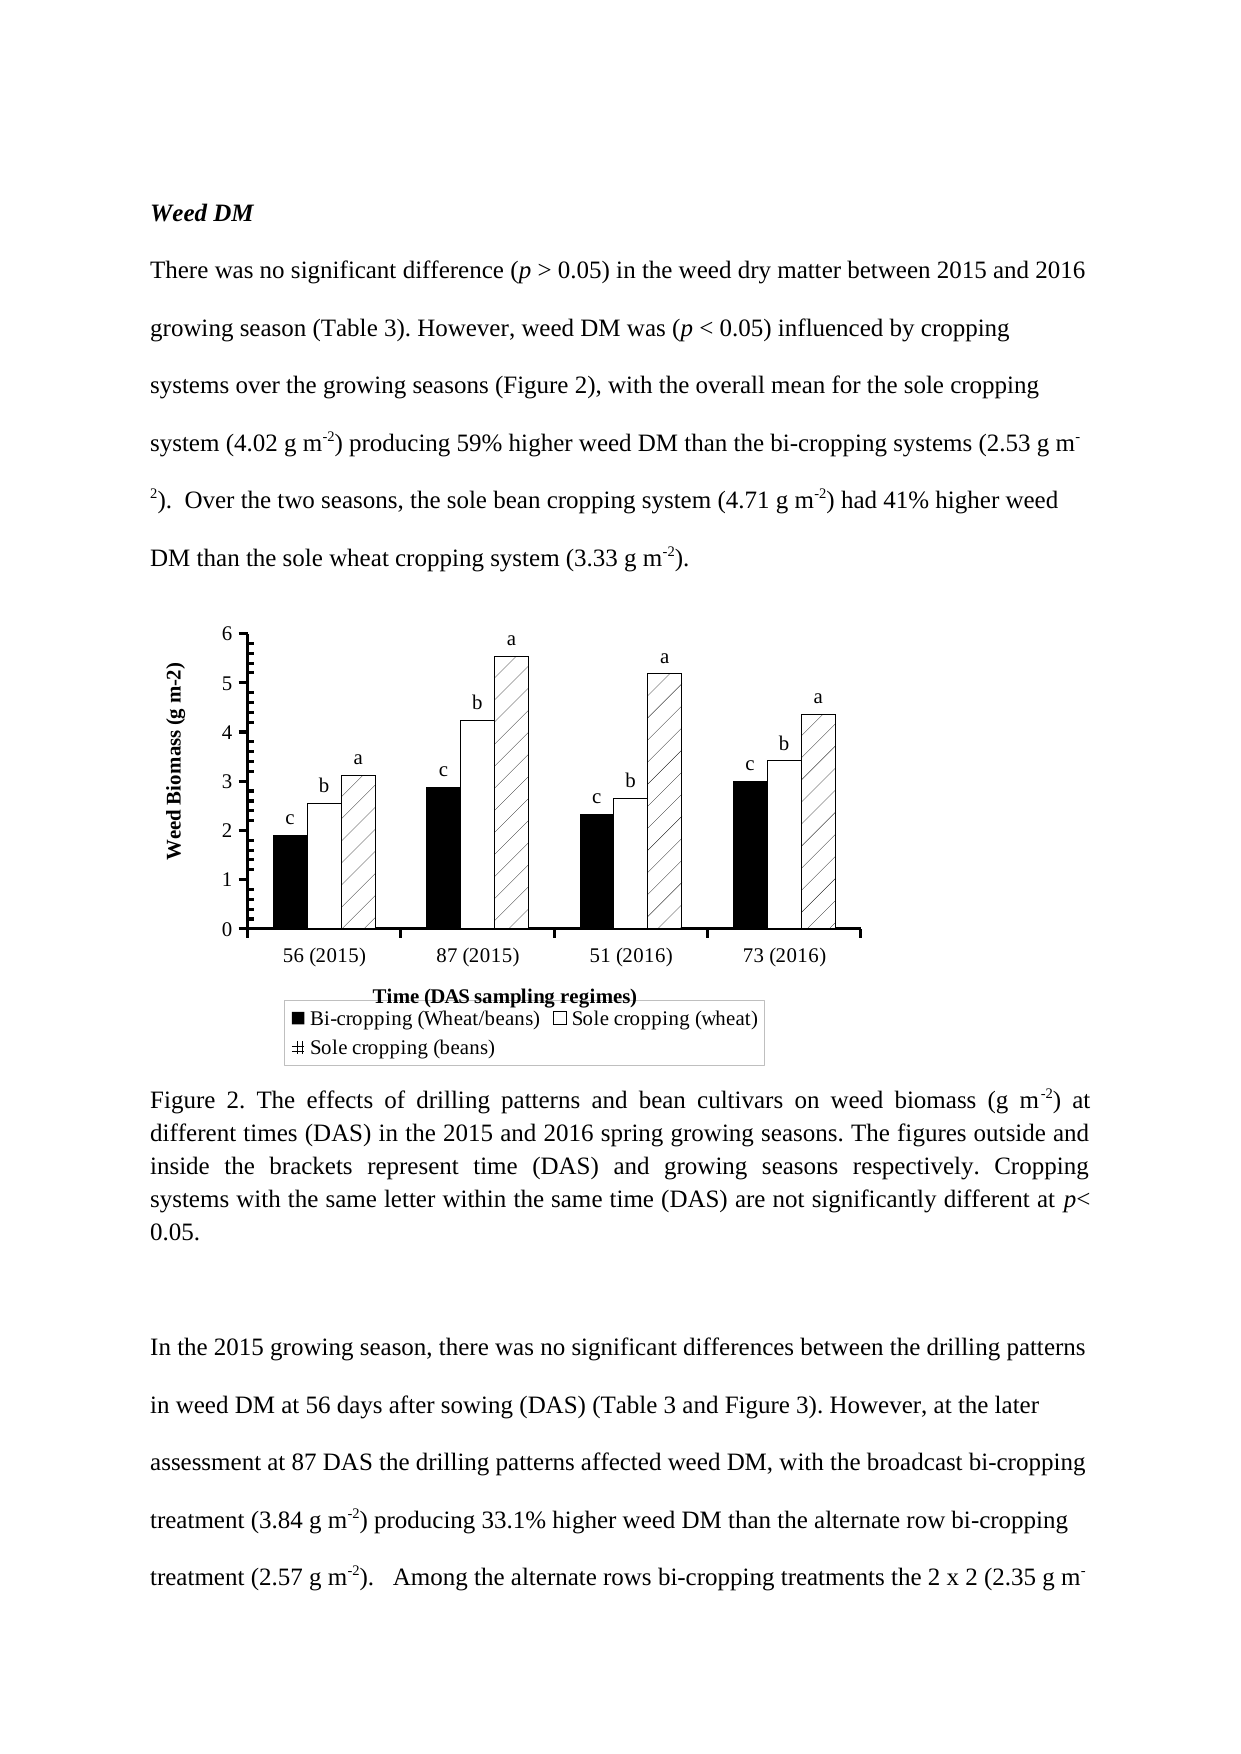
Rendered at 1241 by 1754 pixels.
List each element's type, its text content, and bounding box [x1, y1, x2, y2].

subtitle Weed DM [150, 198, 1090, 226]
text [150, 1332, 1090, 1591]
text There was no significant difference (p > 0.05) in the weed dry matter between 2015 and 2016 growing season (Table 3). However, weed DM was (p < 0.05) influenced by cropping systems over the growing seasons (Figure 2), with the overall mean for the sole cropping system (4.02 g m-2) producing 59% higher weed DM than the bi-cropping systems (2.53 g m-2). Over the two seasons, the sole bean cropping system (4.71 g m-2) had 41% higher weed DM than the sole wheat cropping system (3.33 g m-2). [150, 255, 1090, 571]
text Figure 2. The effects of drilling patterns and bean cultivars on weed biomass (g m-2) at different times (DAS) in the 2015 and 2016 spring growing seasons. The figures outside and inside the brackets represent time (DAS) and growing seasons respectively. Cropping systems with the same letter within the same time (DAS) are not significantly different at p< 0.05. [150, 1085, 1090, 1246]
